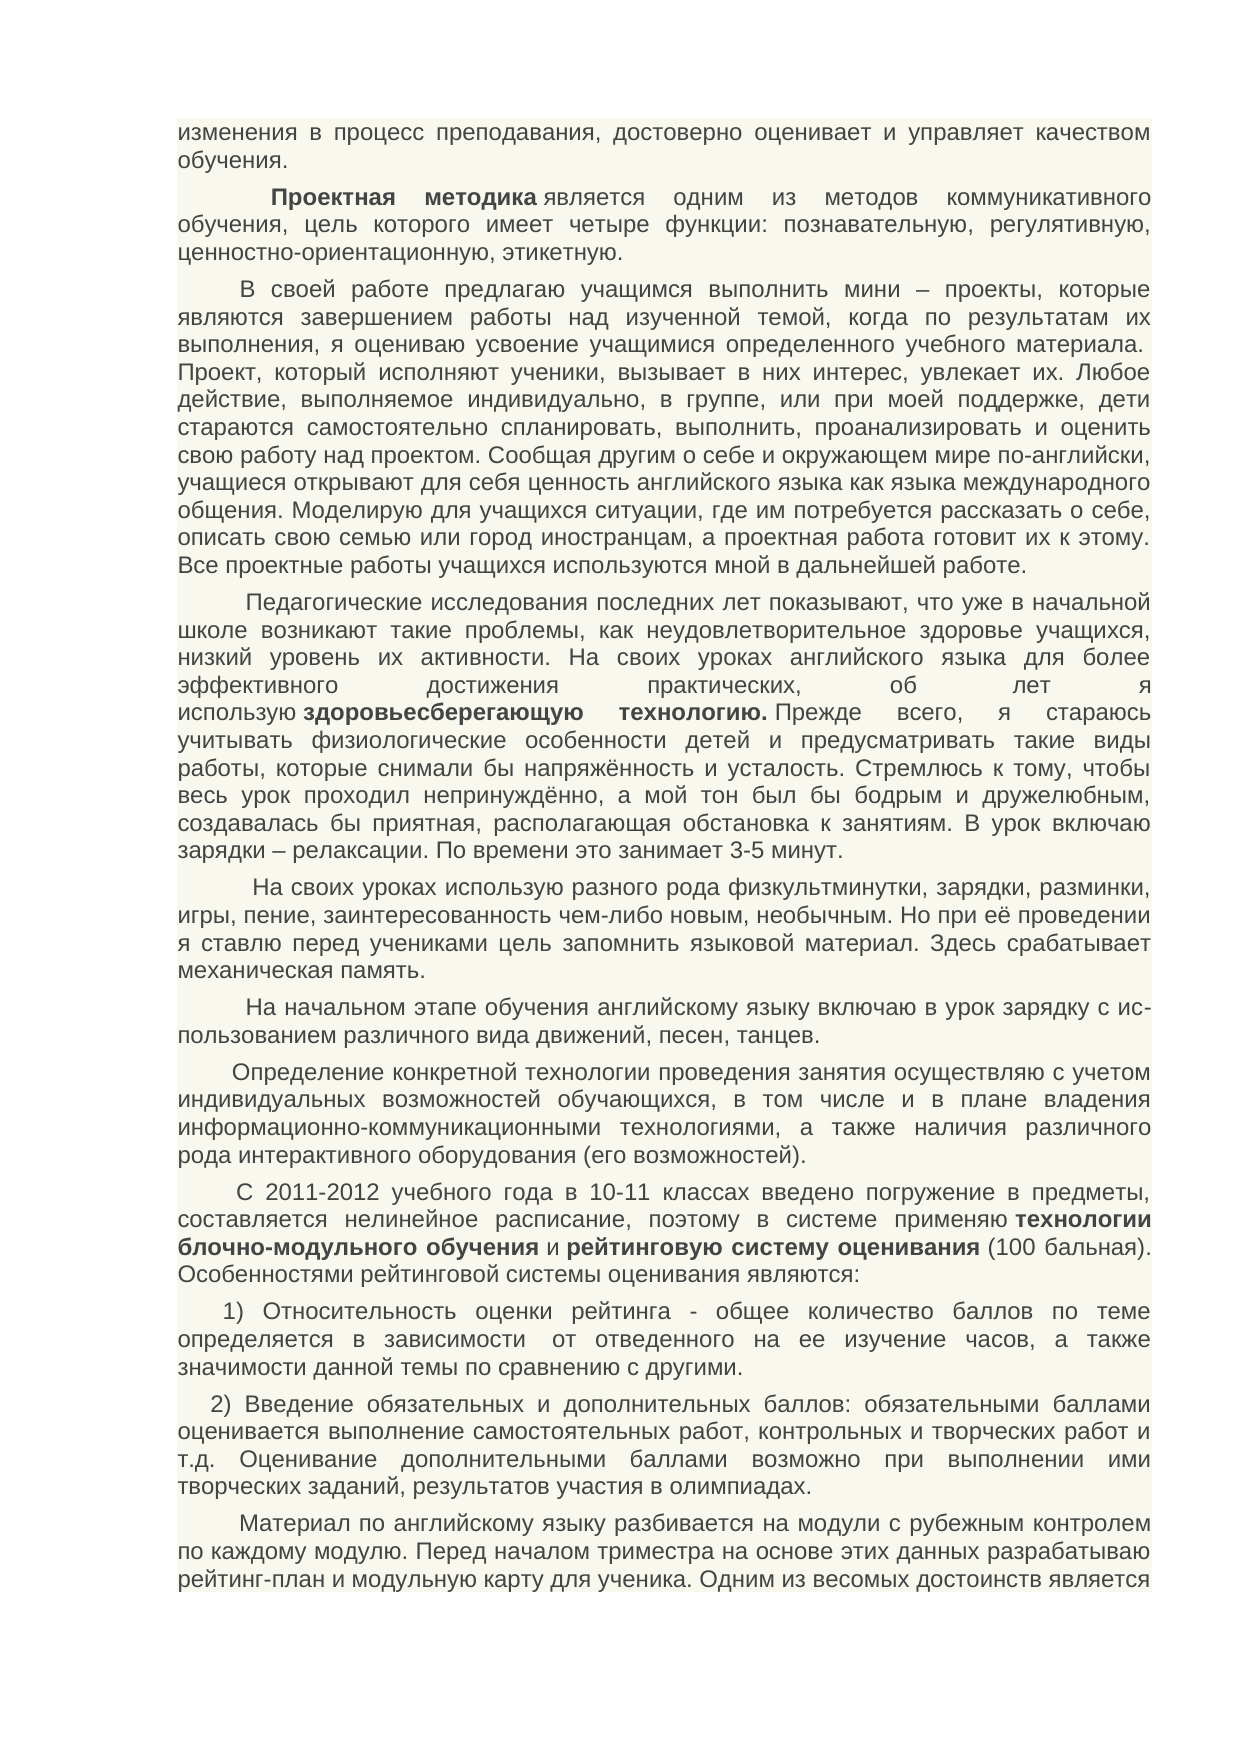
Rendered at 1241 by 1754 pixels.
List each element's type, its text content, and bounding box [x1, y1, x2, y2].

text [177, 1509, 1152, 1592]
text 2) Введение обязательных и дополнительных баллов: обязательными баллами оценивается выполнение самостоятельных работ, контрольных и творческих работ и т.д. Оценивание дополнительными баллами возможно при выполнении ими творческих заданий, результатов участия в олимпиадах. [177, 1389, 1152, 1500]
text 1) Относительность оценки рейтинга - общее количество баллов по теме определяется в зависимости от отведенного на ее изучение часов, а также значимости данной темы по сравнению с другими. [177, 1297, 1152, 1380]
text Педагогические исследования последних лет показывают, что уже в начальной школе возникают такие проблемы, как неудовлетворительное здоровье учащихся, низкий уровень их активности. На своих уроках английского языка для более эффективного достижения практических, об лет я использую здоровьесберегающую технологию. Прежде всего, я стараюсь учитывать физиологические особенности детей и предусматривать такие виды работы, которые снимали бы напряжённость и усталость. Стремлюсь к тому, чтобы весь урок проходил непринуждённо, а мой тон был бы бодрым и дружелюбным, создавалась бы приятная, располагающая обстановка к занятиям. В урок включаю зарядки – релаксации. По времени это занимает 3-5 минут. [177, 588, 1152, 864]
text Проектная методика является одним из методов коммуникативного обучения, цель которого имеет четыре функции: познавательную, регулятивную, ценностно-ориентационную, этикетную. [177, 183, 1152, 266]
text С 2011-2012 учебного года в 10-11 классах введено погружение в предметы, составляется нелинейное расписание, поэтому в системе применяю технологии блочно-модульного обучения и рейтинговую систему оценивания (100 бальная). Особенностями рейтинговой системы оценивания являются: [177, 1177, 1152, 1288]
text В своей работе предлагаю учащимся выполнить мини – проекты, которые являются завершением работы над изученной темой, когда по результатам их выполнения, я оцениваю усвоение учащимися определенного учебного материала. Проект, который исполняют ученики, вызывает в них интерес, увлекает их. Любое действие, выполняемое индивидуально, в группе, или при моей поддержке, дети стараются самостоятельно спланировать, выполнить, проанализировать и оценить свою работу над проектом. Сообщая другим о себе и окружающем мире по-английски, учащиеся открывают для себя ценность английского языка как языка международного общения. Моделирую для учащихся ситуации, где им потребуется рассказать о себе, описать свою семью или город иностранцам, а проектная работа готовит их к этому. Все проектные работы учащихся используются мной в дальнейшей работе. [177, 275, 1152, 578]
text На своих уроках использую разного рода физкультминутки, зарядки, разминки, игры, пение, заинтересованность чем-либо новым, необычным. Но при её проведении я ставлю перед учениками цель запомнить языковой материал. Здесь срабатывает механическая память. [177, 873, 1152, 984]
text Определение конкретной технологии проведения занятия осуществляю с учетом индивидуальных возможностей обучающихся, в том числе и в плане владения информационно-коммуникационными технологиями, а также наличия различного рода интерактивного оборудования (его возможностей). [177, 1058, 1152, 1168]
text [177, 118, 1152, 173]
text На начальном этапе обучения английскому языку включаю в урок зарядку с использованием различного вида движений, песен, танцев. [177, 993, 1152, 1048]
